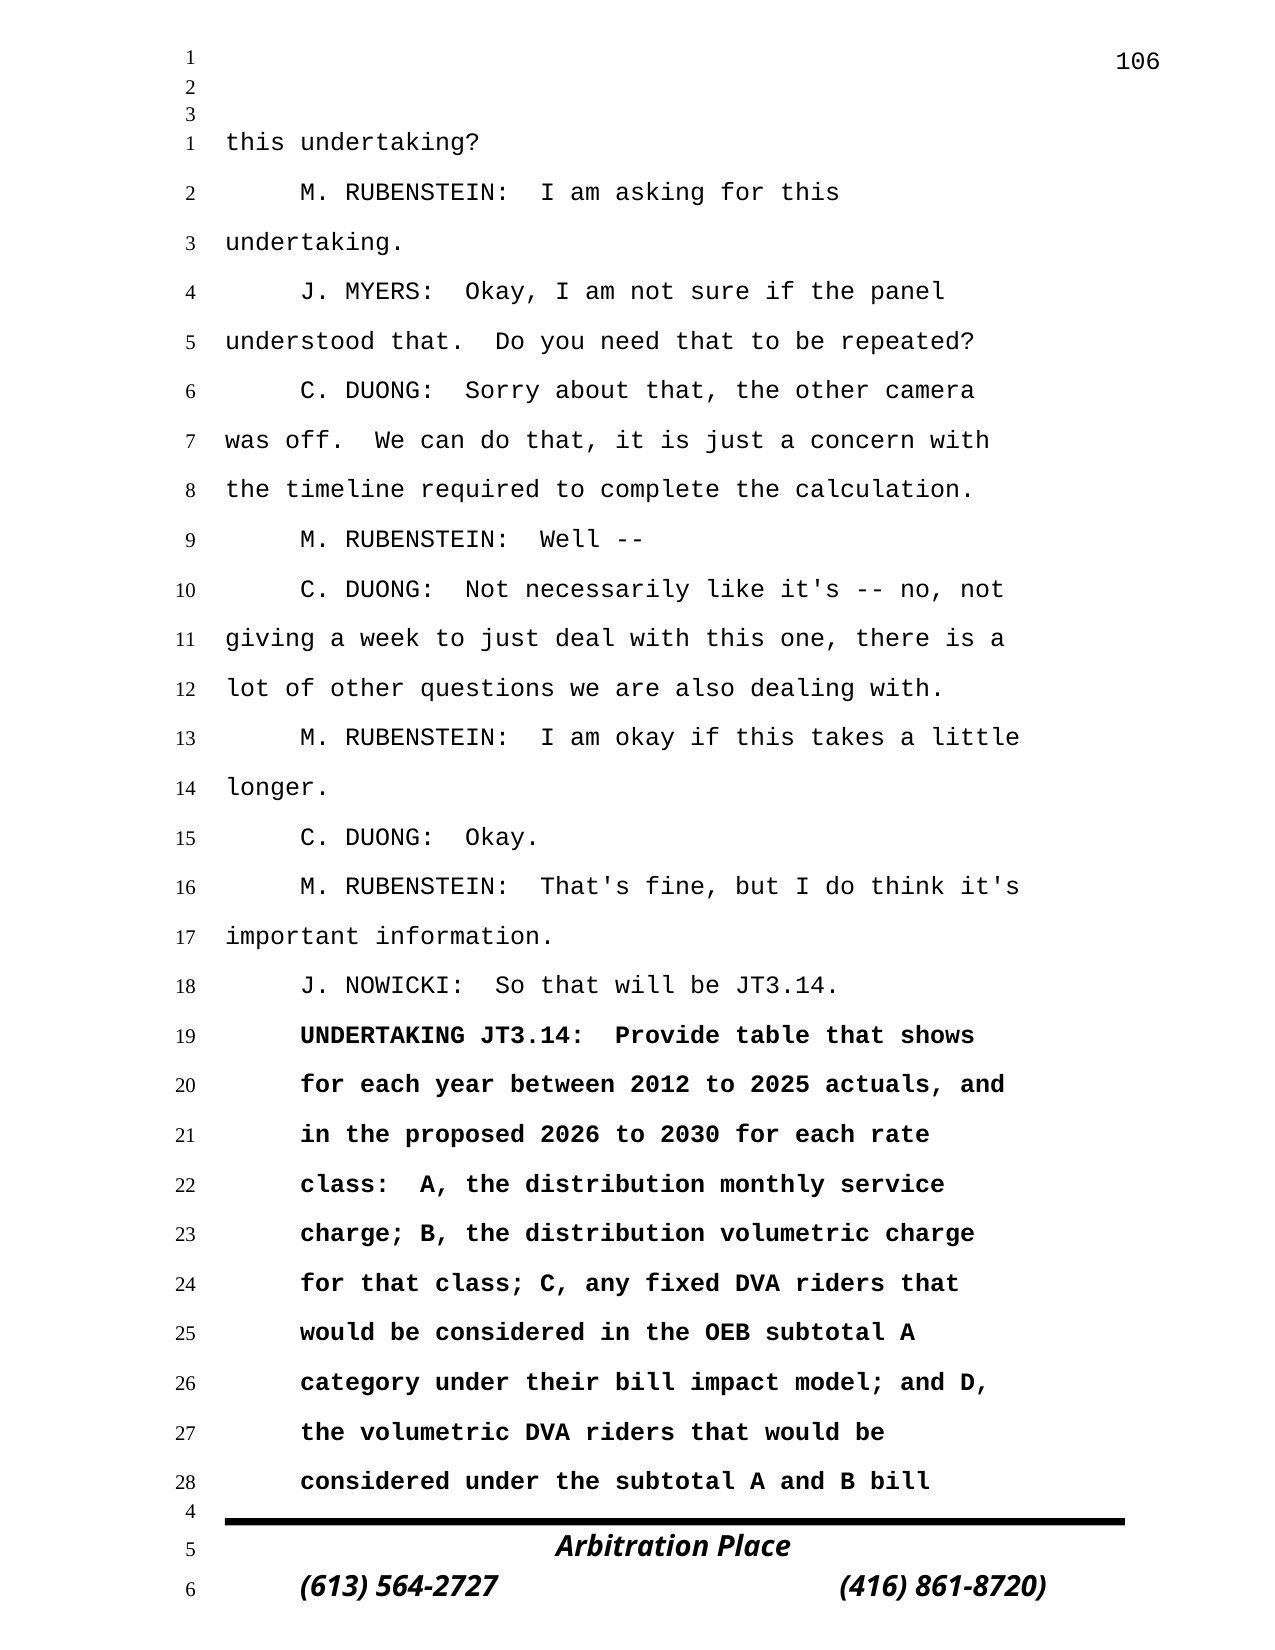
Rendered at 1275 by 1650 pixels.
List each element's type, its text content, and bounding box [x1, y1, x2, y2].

text C. DUONG: Not necessarily like it's -- no, not giving a week to just deal with this one, there is a lot of other questions we are also dealing with. [225, 576, 1033, 704]
text C. DUONG: Sorry about that, the other camera was off. We can do that, it is just a concern with the timeline required to complete the calculation. [225, 378, 1033, 505]
text J. NOWICKI: So that will be JT3.14. [225, 973, 1033, 1001]
text M. RUBENSTEIN: That's fine, but I do think it's important information. [225, 874, 1033, 952]
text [300, 1022, 1033, 1497]
text C. DUONG: Okay. [225, 824, 1033, 852]
text M. RUBENSTEIN: I am asking for this undertaking. [225, 179, 1033, 257]
text J. MYERS: Okay, I am not sure if the panel understood that. Do you need that to be repeated? [225, 279, 1033, 357]
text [225, 130, 1033, 158]
text M. RUBENSTEIN: I am okay if this takes a little longer. [225, 725, 1033, 803]
text M. RUBENSTEIN: Well -- [225, 527, 1033, 555]
